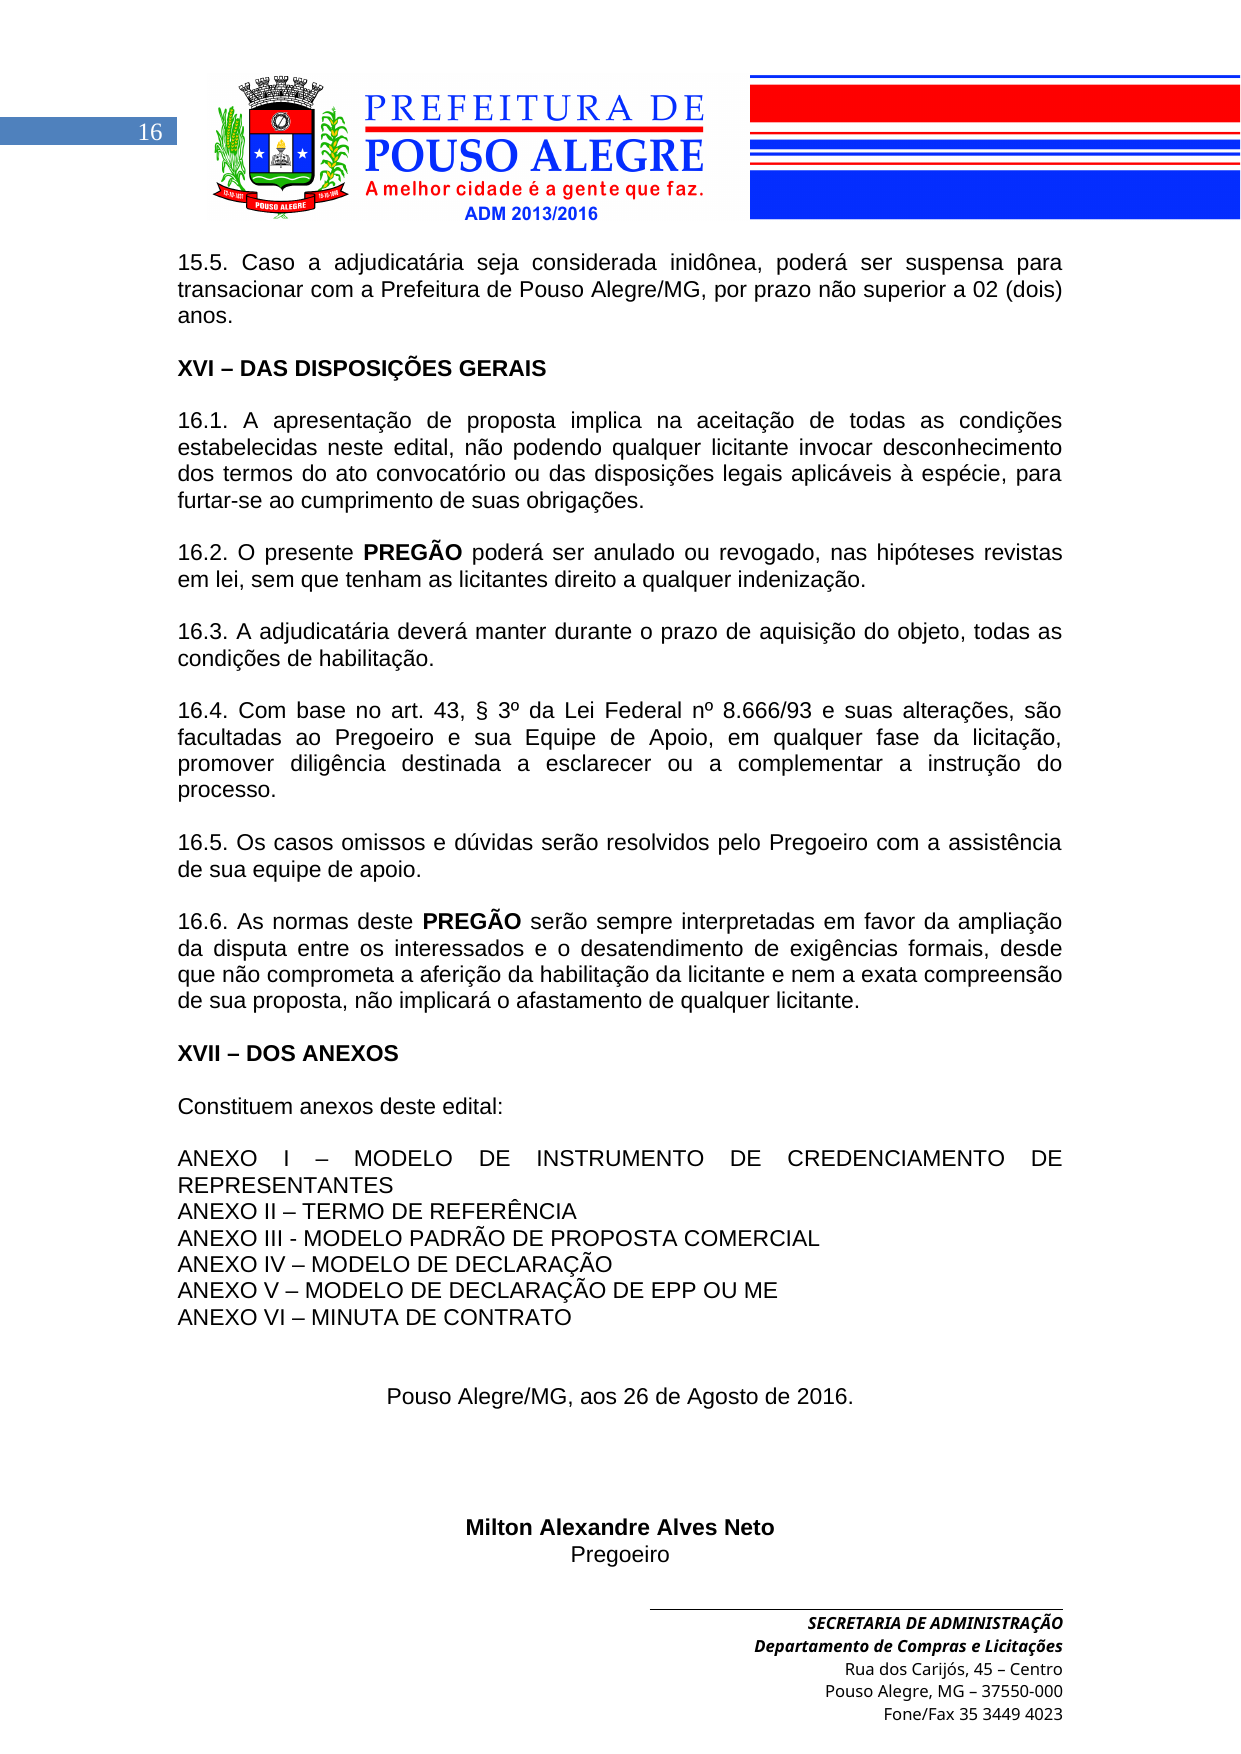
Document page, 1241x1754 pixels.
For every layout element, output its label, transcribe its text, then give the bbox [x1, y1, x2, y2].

text Pouso Alegre/MG, aos 26 de Agosto de 2016. [177, 1383, 1063, 1409]
text 16.1. A apresentação de proposta implica na aceitação de todas as condições estabelecidas neste edital, não podendo qualquer licitante invocar desconhecimento dos termos do ato convocatório ou das disposições legais aplicáveis à espécie, para furtar-se ao cumprimento de suas obrigações. [177, 407, 1063, 513]
subtitle XVII – DOS ANEXOS [177, 1040, 1063, 1066]
text 16.4. Com base no art. 43, § 3º da Lei Federal nº 8.666/93 e suas alterações, são facultadas ao Pregoeiro e sua Equipe de Apoio, em qualquer fase da licitação, promover diligência destinada a esclarecer ou a complementar a instrução do processo. [177, 697, 1063, 803]
text 16.2. O presente PREGÃO poderá ser anulado ou revogado, nas hipóteses revistas em lei, sem que tenham as licitantes direito a qualquer indenização. [177, 539, 1063, 592]
text Constituem anexos deste edital: [177, 1093, 1063, 1119]
text ANEXO IV – MODELO DE DECLARAÇÃO [177, 1251, 1063, 1277]
text 15.5. Caso a adjudicatária seja considerada inidônea, poderá ser suspensa para transacionar com a Prefeitura de Pouso Alegre/MG, por prazo não superior a 02 (dois) anos. [177, 249, 1063, 328]
text ANEXO V – MODELO DE DECLARAÇÃO DE EPP OU ME [177, 1277, 1063, 1303]
text Milton Alexandre Alves Neto [177, 1514, 1063, 1541]
text ANEXO II – TERMO DE REFERÊNCIA [177, 1198, 1063, 1224]
text ANEXO VI – MINUTA DE CONTRATO [177, 1303, 1063, 1330]
text 16.3. A adjudicatária deverá manter durante o prazo de aquisição do objeto, todas as condições de habilitação. [177, 618, 1063, 671]
subtitle XVI – DAS DISPOSIÇÕES GERAIS [177, 355, 1063, 381]
text ANEXO III - MODELO PADRÃO DE PROPOSTA COMERCIAL [177, 1224, 1063, 1251]
text 16.5. Os casos omissos e dúvidas serão resolvidos pelo Pregoeiro com a assistência de sua equipe de apoio. [177, 829, 1063, 882]
picture [206, 73, 1241, 221]
text Pregoeiro [177, 1541, 1063, 1567]
text 16.6. As normas deste PREGÃO serão sempre interpretadas em favor da ampliação da disputa entre os interessados e o desatendimento de exigências formais, desde que não comprometa a aferição da habilitação da licitante e nem a exata compreensão de sua proposta, não implicará o afastamento de qualquer licitante. [177, 908, 1063, 1014]
text ANEXO I – MODELO DE INSTRUMENTO DE CREDENCIAMENTO DE REPRESENTANTES [177, 1145, 1063, 1198]
